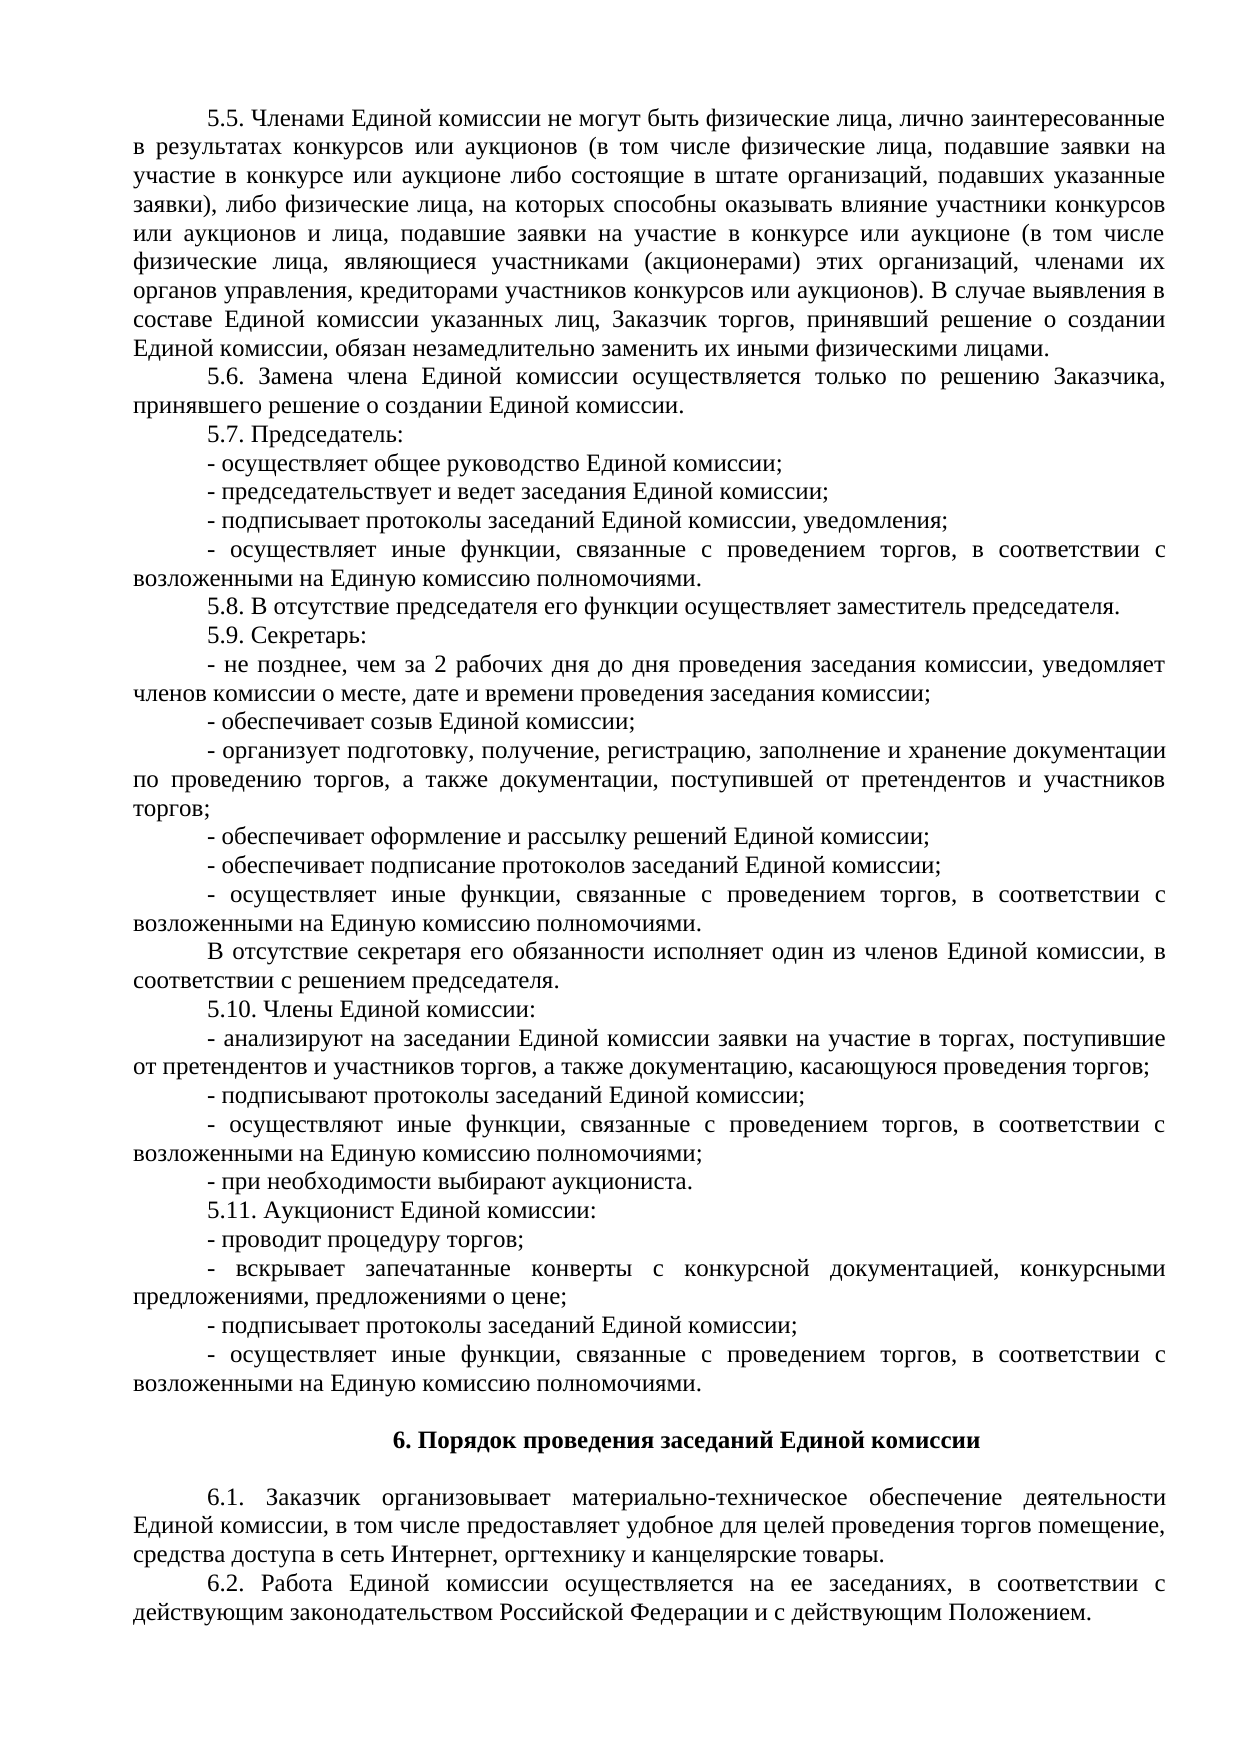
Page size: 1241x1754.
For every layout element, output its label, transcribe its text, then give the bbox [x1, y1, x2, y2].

text - осуществляет иные функции, связанные с проведением торгов, в соответствии с возложенными на Единую комиссию полномочиями. [133, 879, 1167, 936]
text - анализируют на заседании Единой комиссии заявки на участие в торгах, поступившие от претендентов и участников торгов, а также документацию, касающуюся проведения торгов; [133, 1023, 1167, 1080]
text 5.7. Председатель: [133, 419, 1167, 448]
text 5.8. В отсутствие председателя его функции осуществляет заместитель председателя. [133, 591, 1167, 620]
text - подписывают протоколы заседаний Единой комиссии; [133, 1080, 1167, 1109]
text - подписывает протоколы заседаний Единой комиссии; [133, 1310, 1167, 1339]
text - обеспечивает оформление и рассылку решений Единой комиссии; [133, 821, 1167, 850]
text 6.1. Заказчик организовывает материально-техническое обеспечение деятельности Единой комиссии, в том числе предоставляет удобное для целей проведения торгов помещение, средства доступа в сеть Интернет, оргтехнику и канцелярские товары. [133, 1482, 1167, 1568]
text - обеспечивает подписание протоколов заседаний Единой комиссии; [133, 850, 1167, 879]
text - вскрывает запечатанные конверты с конкурсной документацией, конкурсными предложениями, предложениями о цене; [133, 1253, 1167, 1310]
text 5.10. Члены Единой комиссии: [133, 994, 1167, 1023]
text В отсутствие секретаря его обязанности исполняет один из членов Единой комиссии, в соответствии с решением председателя. [133, 936, 1167, 994]
text - осуществляет иные функции, связанные с проведением торгов, в соответствии с возложенными на Единую комиссию полномочиями. [133, 1339, 1167, 1396]
text 5.9. Секретарь: [133, 620, 1167, 649]
text - председательствует и ведет заседания Единой комиссии; [133, 476, 1167, 505]
text - осуществляют иные функции, связанные с проведением торгов, в соответствии с возложенными на Единую комиссию полномочиями; [133, 1109, 1167, 1166]
text - подписывает протоколы заседаний Единой комиссии, уведомления; [133, 505, 1167, 534]
text - организует подготовку, получение, регистрацию, заполнение и хранение документации по проведению торгов, а также документации, поступившей от претендентов и участников торгов; [133, 735, 1167, 821]
text - осуществляет иные функции, связанные с проведением торгов, в соответствии с возложенными на Единую комиссию полномочиями. [133, 534, 1167, 591]
text - обеспечивает созыв Единой комиссии; [133, 706, 1167, 735]
text 5.11. Аукционист Единой комиссии: [133, 1195, 1167, 1224]
text - осуществляет общее руководство Единой комиссии; [133, 448, 1167, 476]
text 6. Порядок проведения заседаний Единой комиссии [133, 1425, 1167, 1454]
text 6.2. Работа Единой комиссии осуществляется на ее заседаниях, в соответствии с действующим законодательством Российской Федерации и с действующим Положением. [133, 1568, 1167, 1626]
text 5.6. Замена члена Единой комиссии осуществляется только по решению Заказчика, принявшего решение о создании Единой комиссии. [133, 361, 1167, 419]
text - при необходимости выбирают аукциониста. [133, 1166, 1167, 1195]
text - проводит процедуру торгов; [133, 1224, 1167, 1253]
text - не позднее, чем за 2 рабочих дня до дня проведения заседания комиссии, уведомляет членов комиссии о месте, дате и времени проведения заседания комиссии; [133, 649, 1167, 706]
text 5.5. Членами Единой комиссии не могут быть физические лица, лично заинтересованные в результатах конкурсов или аукционов (в том числе физические лица, подавшие заявки на участие в конкурсе или аукционе либо состоящие в штате организаций, подавших указанные заявки), либо физические лица, на которых способны оказывать влияние участники конкурсов или аукционов и лица, подавшие заявки на участие в конкурсе или аукционе (в том числе физические лица, являющиеся участниками (акционерами) этих организаций, членами их органов управления, кредиторами участников конкурсов или аукционов). В случае выявления в составе Единой комиссии указанных лиц, Заказчик торгов, принявший решение о создании Единой комиссии, обязан незамедлительно заменить их иными физическими лицами. [133, 103, 1167, 361]
